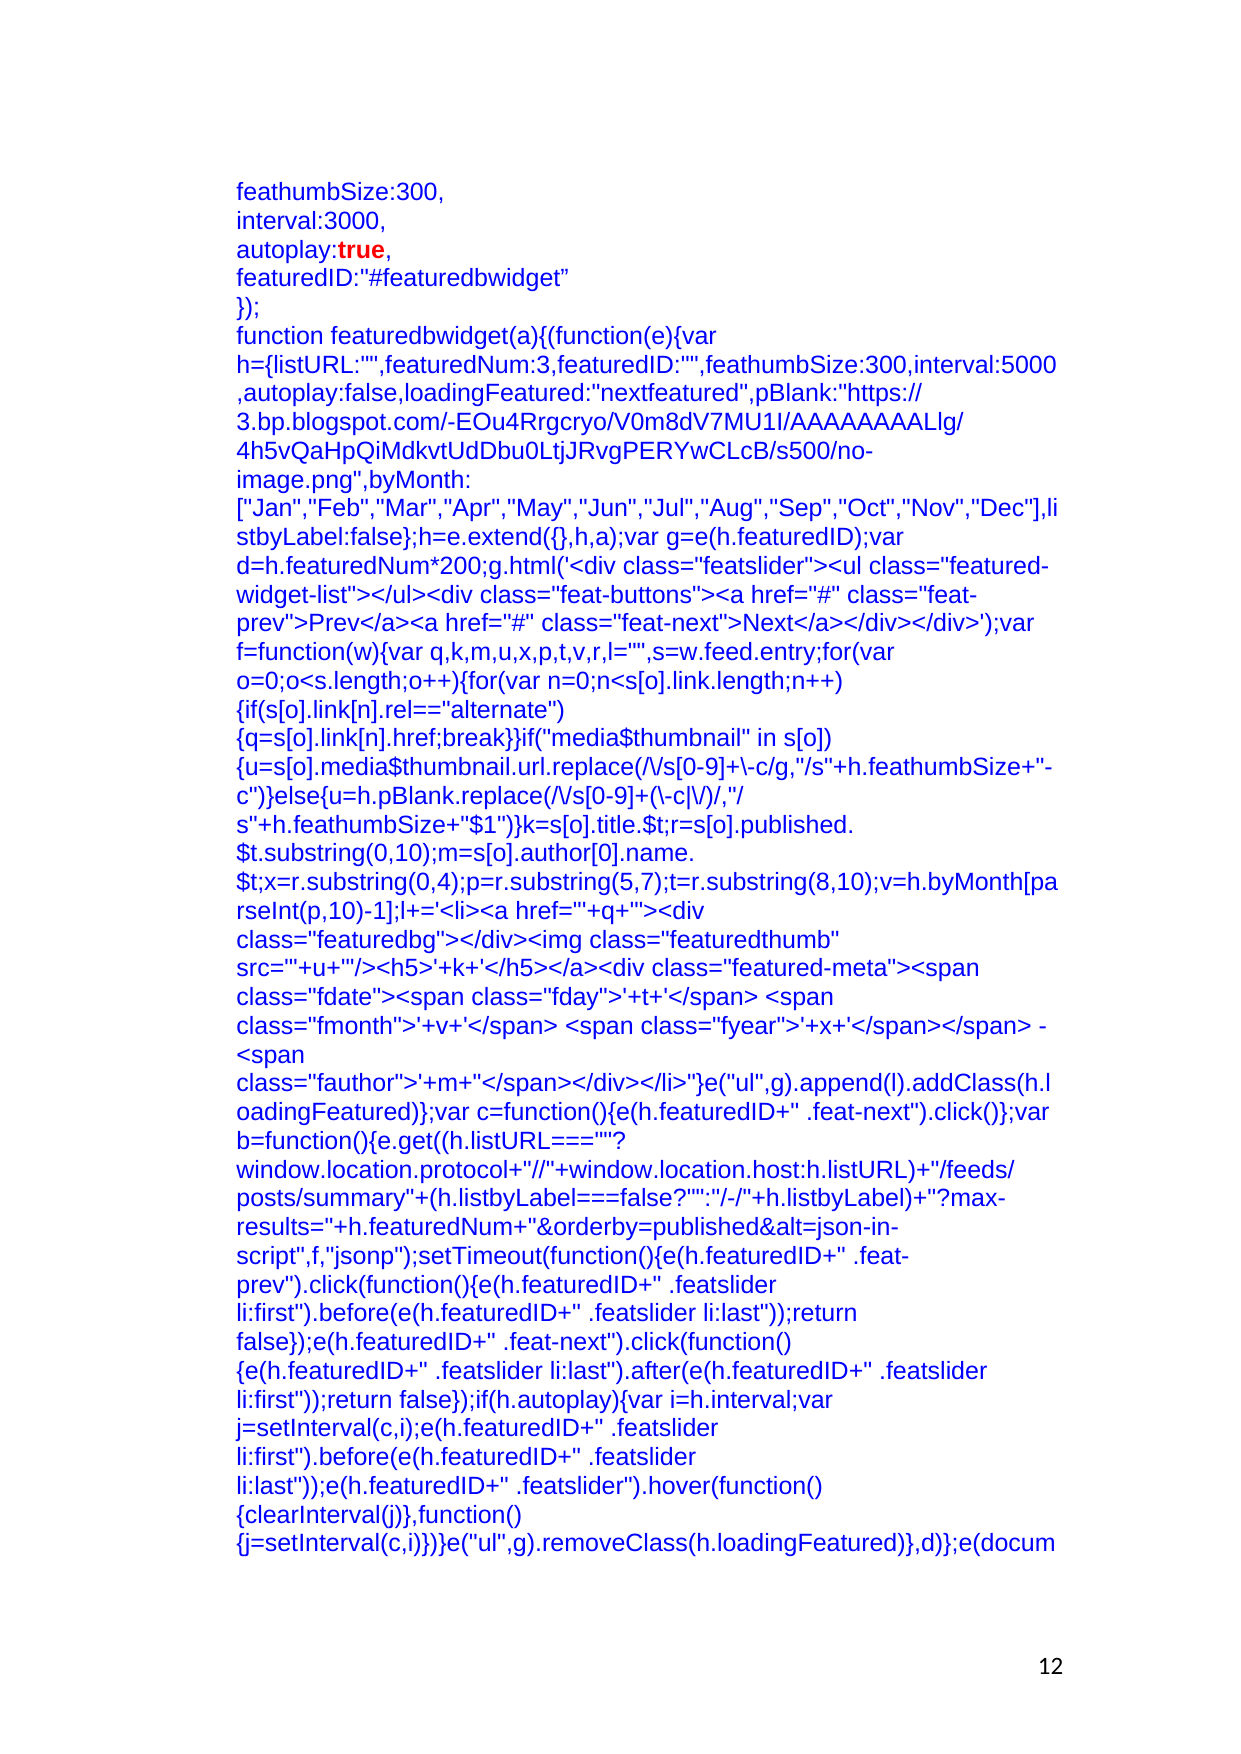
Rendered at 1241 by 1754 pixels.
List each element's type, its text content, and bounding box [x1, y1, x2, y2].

text feathumbSize:300, [236, 177, 1063, 206]
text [236, 925, 1063, 1557]
text function featuredbwidget(a){(function(e){var h={listURL:"",featuredNum:3,featuredID:"",feathumbSize:300,interval:5000,autoplay:false,loadingFeatured:"nextfeatured",pBlank:"https://3.bp.blogspot.com/-EOu4Rrgcryo/V0m8dV7MU1I/AAAAAAAALlg/4h5vQaHpQiMdkvtUdDbu0LtjJRvgPERYwCLcB/s500/no-image.png",byMonth:["Jan","Feb","Mar","Apr","May","Jun","Jul","Aug","Sep","Oct","Nov","Dec"],listbyLabel:false};h=e.extend({},h,a);var g=e(h.featuredID);var d=h.featuredNum*200;g.html('<div class="featslider"><ul class="featured-widget-list"></ul><div class="feat-buttons"><a href="#" class="feat-prev">Prev</a><a href="#" class="feat-next">Next</a></div></div>');var f=function(w){var q,k,m,u,x,p,t,v,r,l="",s=w.feed.entry;for(var o=0;o<s.length;o++){for(var n=0;n<s[o].link.length;n++){if(s[o].link[n].rel=="alternate"){q=s[o].link[n].href;break}}if("media$thumbnail" in s[o]){u=s[o].media$thumbnail.url.replace(/\/s[0-9]+\-c/g,"/s"+h.feathumbSize+"-c")}else{u=h.pBlank.replace(/\/s[0-9]+(\-c|\/)/,"/s"+h.feathumbSize+"$1")}k=s[o].title.$t;r=s[o].published.$t.substring(0,10);m=s[o].author[0].name.$t;x=r.substring(0,4);p=r.substring(5,7);t=r.substring(8,10);v=h.byMonth[parseInt(p,10)-1];l+='<li><a href="'+q+'"><div [236, 321, 1063, 925]
text interval:3000, [236, 206, 1063, 235]
text featuredID:"#featuredbwidget” [236, 263, 1063, 292]
text }); [236, 292, 1063, 321]
text autoplay:true, [236, 235, 1063, 263]
